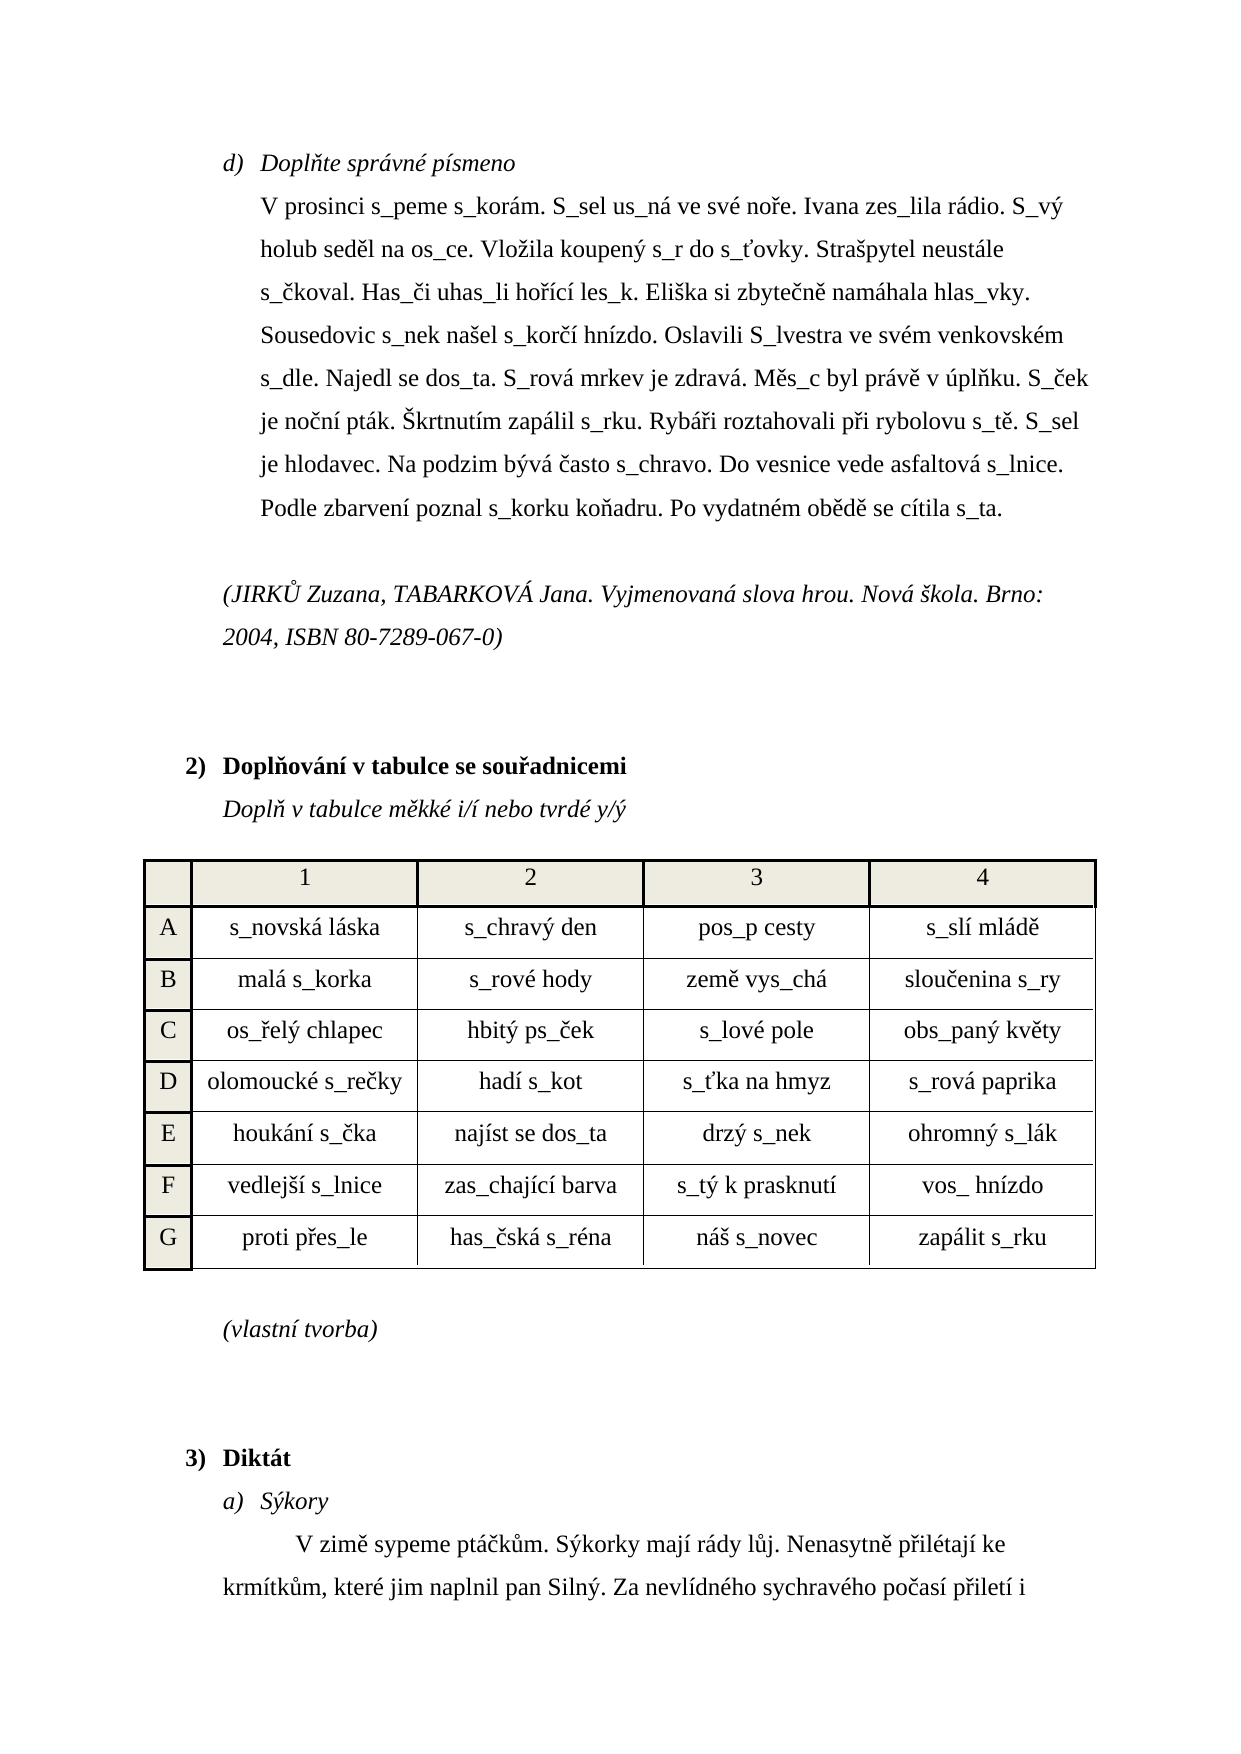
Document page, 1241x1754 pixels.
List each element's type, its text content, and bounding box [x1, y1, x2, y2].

table_cell s_ťka na hmyz [644, 1061, 869, 1111]
table_header 2 [419, 862, 642, 904]
table_cell sloučenina s_ry [870, 958, 1095, 1008]
table_cell zas_chající barva [418, 1165, 643, 1214]
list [223, 1529, 1093, 1601]
table_cell země vys_chá [644, 959, 869, 1008]
list Doplň v tabulce měkké i/í nebo tvrdé y/ý [223, 794, 1093, 823]
table_cell hadí s_kot [418, 1061, 643, 1111]
table_cell s_lové pole [644, 1010, 869, 1059]
table_cell ohromný s_lák [870, 1111, 1095, 1163]
table_cell s_novská láska [193, 908, 417, 957]
table_cell malá s_korka [193, 959, 417, 1008]
table_cell hbitý ps_ček [418, 1010, 643, 1059]
table_cell drzý s_nek [644, 1112, 869, 1163]
list Doplňování v tabulce se souřadnicemi [185, 751, 1093, 780]
table_cell zapálit s_rku [870, 1215, 1095, 1267]
table_cell B [146, 961, 190, 1008]
table_header [146, 862, 190, 904]
list Diktát [185, 1443, 1093, 1472]
table_cell has_čská s_réna [418, 1216, 644, 1267]
table_cell obs_paný květy [870, 1009, 1095, 1059]
table_cell C [146, 1012, 190, 1059]
table_cell os_řelý chlapec [193, 1010, 417, 1059]
table_cell pos_p cesty [644, 908, 869, 957]
table_cell s_tý k prasknutí [644, 1165, 869, 1214]
table_cell D [146, 1063, 190, 1111]
table_cell E [146, 1114, 190, 1163]
list Doplňte správné písmeno [223, 148, 1093, 176]
table_header 4 [871, 862, 1094, 904]
table_cell vos_ hnízdo [870, 1164, 1095, 1214]
table_cell s_rová paprika [870, 1060, 1095, 1111]
table_cell G [146, 1218, 190, 1267]
table_cell proti přes_le [193, 1216, 418, 1267]
table_cell houkání s_čka [193, 1112, 417, 1163]
table_cell vedlejší s_lnice [193, 1165, 417, 1214]
table_cell s_chravý den [418, 908, 643, 957]
table_cell s_slí mládě [870, 905, 1095, 957]
list Sýkory [223, 1486, 1093, 1515]
table_header 1 [193, 862, 416, 904]
list V prosinci s_peme s_korám. S_sel us_ná ve své noře. Ivana zes_lila rádio. S_vý holub seděl na os_ce. Vložila koupený s_r do s_ťovky. Strašpytel neustále s_čkoval. Has_či uhas_li hořící les_k. Eliška si zbytečně namáhala hlas_vky. Sousedovic s_nek našel s_korčí hnízdo. Oslavili S_lvestra ve svém venkovském s_dle. Najedl se dos_ta. S_rová mrkev je zdravá. Měs_c byl právě v úplňku. S_ček je noční pták. Škrtnutím zapálil s_rku. Rybáři roztahovali při rybolovu s_tě. S_sel je hlodavec. Na podzim bývá často s_chravo. Do vesnice vede asfaltová s_lnice. Podle zbarvení poznal s_korku koňadru. Po vydatném obědě se cítila s_ta. [260, 191, 1093, 521]
table_cell najíst se dos_ta [418, 1112, 643, 1163]
table_cell náš s_novec [644, 1216, 869, 1267]
table_cell F [146, 1167, 190, 1214]
list (vlastní tvorba) [223, 1314, 1093, 1342]
table_cell s_rové hody [418, 959, 643, 1008]
table_cell A [146, 908, 190, 957]
table_header 3 [645, 862, 868, 904]
list (JIRKŮ Zuzana, TABARKOVÁ Jana. Vyjmenovaná slova hrou. Nová škola. Brno: 2004, ISBN 80-7289-067-0) [223, 579, 1093, 651]
table_cell olomoucké s_rečky [193, 1061, 417, 1111]
